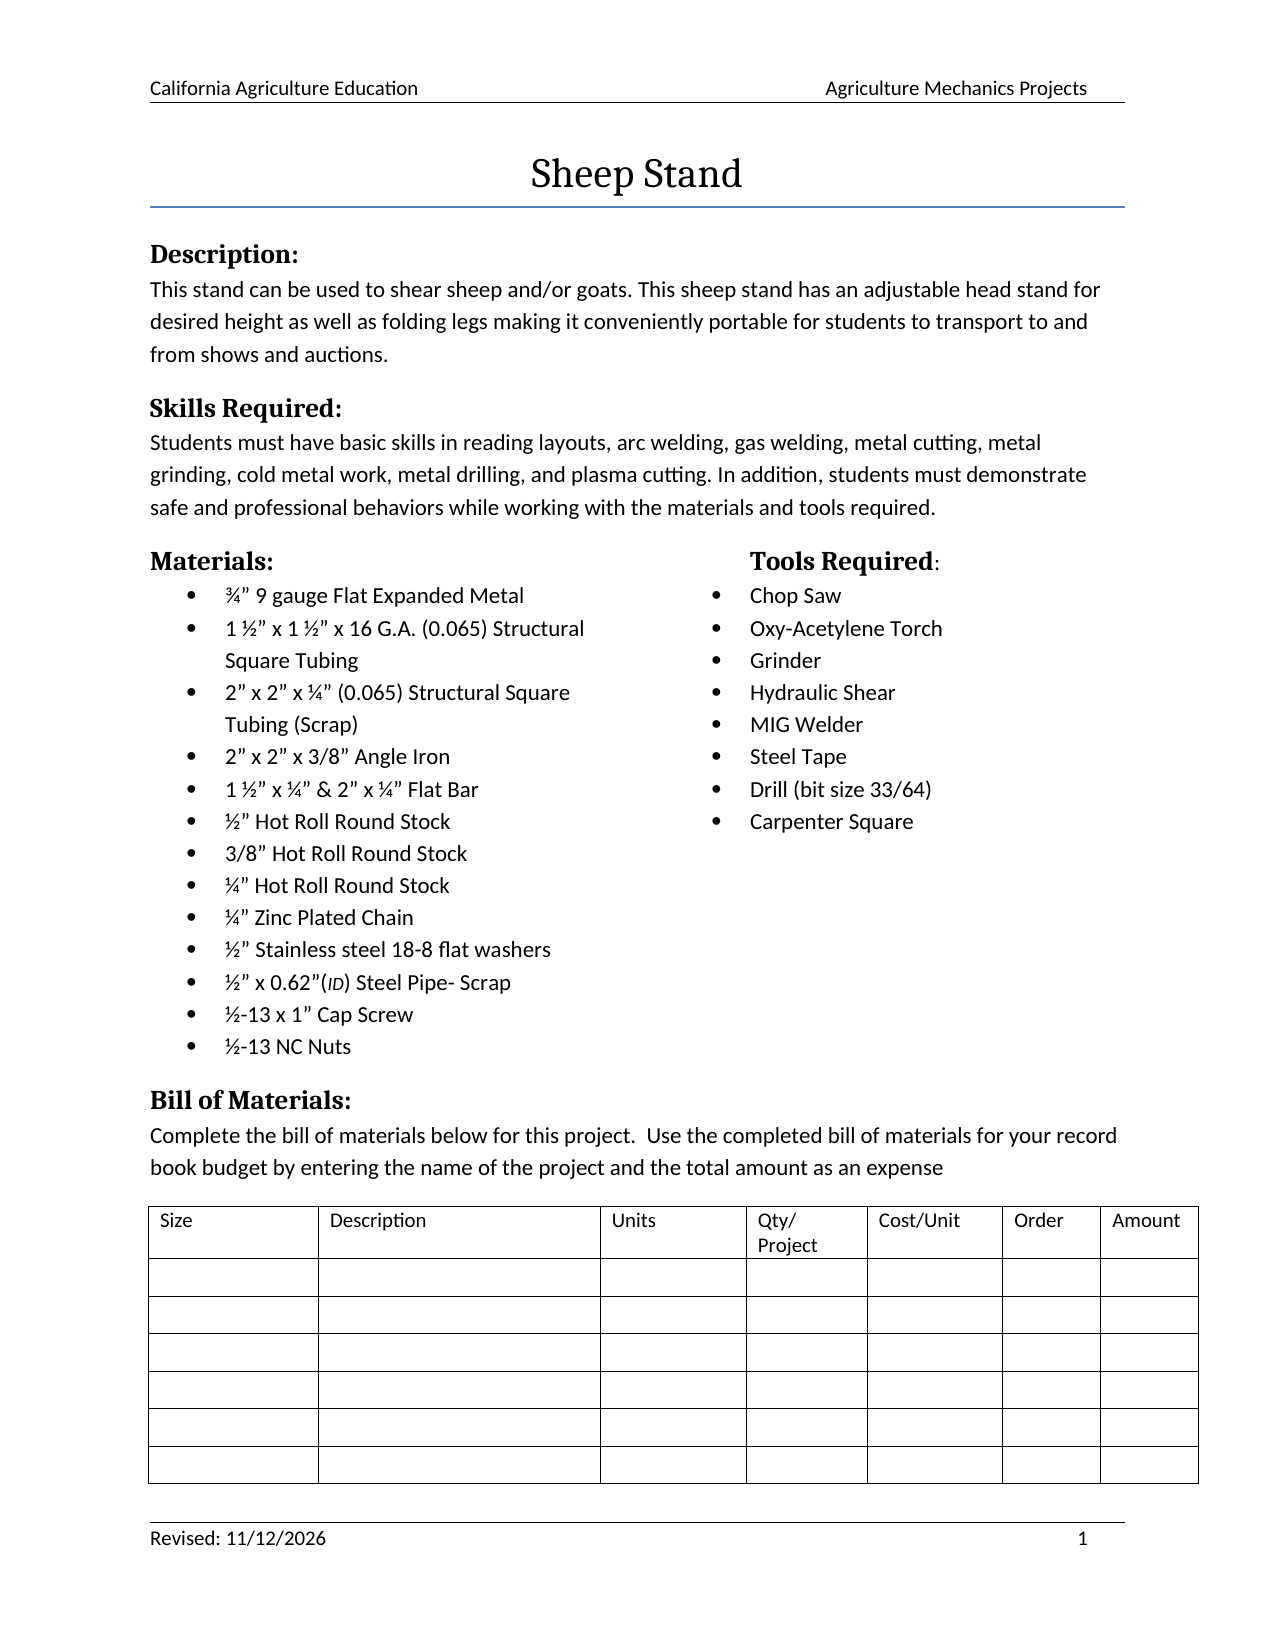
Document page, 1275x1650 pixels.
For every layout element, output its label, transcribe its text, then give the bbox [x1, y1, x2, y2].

table_header Amount [1101, 1207, 1198, 1258]
list ¼” Hot Roll Round Stock [187, 871, 600, 899]
list ½” Stainless steel 18-8 flat washers [187, 936, 600, 964]
table_cell [601, 1409, 746, 1446]
table_cell [149, 1334, 318, 1371]
list 2” x 2” x ¼” (0.065) Structural Square Tubing (Scrap) [187, 678, 600, 738]
list ½” x 0.62”(ID) Steel Pipe- Scrap [187, 968, 600, 996]
subtitle Description: [150, 239, 1125, 271]
table_cell [319, 1334, 600, 1371]
table_cell [1101, 1372, 1198, 1408]
title Sheep Stand [150, 150, 1125, 206]
table_cell [149, 1259, 318, 1296]
list Hydraulic Shear [712, 678, 1125, 706]
text Students must have basic skills in reading layouts, arc welding, gas welding, metal cutting, metal grinding, cold metal work, metal drilling, and plasma cutting. In addition, students must demonstrate safe and professional behaviors while working with the materials and tools required. [150, 428, 1125, 521]
table_cell [1101, 1259, 1198, 1296]
table_cell [747, 1297, 867, 1333]
table_header Cost/Unit [868, 1207, 1002, 1258]
table_cell [747, 1259, 867, 1296]
list Chop Saw [712, 582, 1125, 609]
table_cell [1101, 1409, 1198, 1446]
table_cell [1003, 1372, 1100, 1408]
table_cell [747, 1334, 867, 1371]
table_cell [601, 1447, 746, 1483]
table_cell [601, 1297, 746, 1333]
subtitle Materials: [150, 546, 600, 577]
table_cell [1003, 1259, 1100, 1296]
table_cell [868, 1259, 1002, 1296]
list Drill (bit size 33/64) [712, 775, 1125, 803]
list Oxy-Acetylene Torch [712, 614, 1125, 642]
table_cell [868, 1372, 1002, 1408]
table_header Size [149, 1207, 318, 1258]
list ½-13 x 1” Cap Screw [187, 1000, 600, 1028]
list 1 ½” x 1 ½” x 16 G.A. (0.065) Structural Square Tubing [187, 614, 600, 674]
table_cell [1101, 1297, 1198, 1333]
table_cell [149, 1409, 318, 1446]
table_cell [1003, 1297, 1100, 1333]
table_cell [868, 1447, 1002, 1483]
list ½-13 NC Nuts [187, 1032, 600, 1060]
table_header Qty/Project [747, 1207, 867, 1258]
subtitle Bill of Materials: [150, 1085, 1125, 1116]
table_cell [1101, 1447, 1198, 1483]
table_cell [149, 1297, 318, 1333]
table_cell [319, 1372, 600, 1408]
list ¼” Zinc Plated Chain [187, 903, 600, 931]
table_cell [319, 1297, 600, 1333]
list MIG Welder [712, 710, 1125, 738]
table_cell [868, 1409, 1002, 1446]
table_cell [149, 1447, 318, 1483]
table_cell [747, 1447, 867, 1483]
table_header Description [319, 1207, 600, 1258]
table_cell [1101, 1334, 1198, 1371]
table_header Units [601, 1207, 746, 1258]
table_cell [747, 1372, 867, 1408]
list Steel Tape [712, 742, 1125, 771]
table_cell [601, 1334, 746, 1371]
list 1 ½” x ¼” & 2” x ¼” Flat Bar [187, 775, 600, 803]
list Tools Required: [750, 546, 1125, 577]
table_cell [601, 1372, 746, 1408]
table_cell [1003, 1447, 1100, 1483]
table_cell [1003, 1334, 1100, 1371]
table_cell [1003, 1409, 1100, 1446]
list 3/8” Hot Roll Round Stock [187, 839, 600, 867]
list ¾” 9 gauge Flat Expanded Metal [187, 582, 600, 609]
table_cell [319, 1409, 600, 1446]
subtitle Skills Required: [150, 393, 1125, 424]
table_cell [868, 1334, 1002, 1371]
text This stand can be used to shear sheep and/or goats. This sheep stand has an adjustable head stand for desired height as well as folding legs making it conveniently portable for students to transport to and from shows and auctions. [150, 275, 1125, 368]
table_cell [149, 1372, 318, 1408]
table_cell [868, 1297, 1002, 1333]
table_cell [601, 1259, 746, 1296]
table_cell [319, 1447, 600, 1483]
text Complete the bill of materials below for this project. Use the completed bill of materials for your record book budget by entering the name of the project and the total amount as an expense [150, 1121, 1125, 1181]
table_cell [319, 1259, 600, 1296]
table_cell [747, 1409, 867, 1446]
list ½” Hot Roll Round Stock [187, 807, 600, 835]
list Carpenter Square [712, 807, 1125, 835]
list Grinder [712, 646, 1125, 674]
table_header Order [1003, 1207, 1100, 1258]
list 2” x 2” x 3/8” Angle Iron [187, 742, 600, 771]
